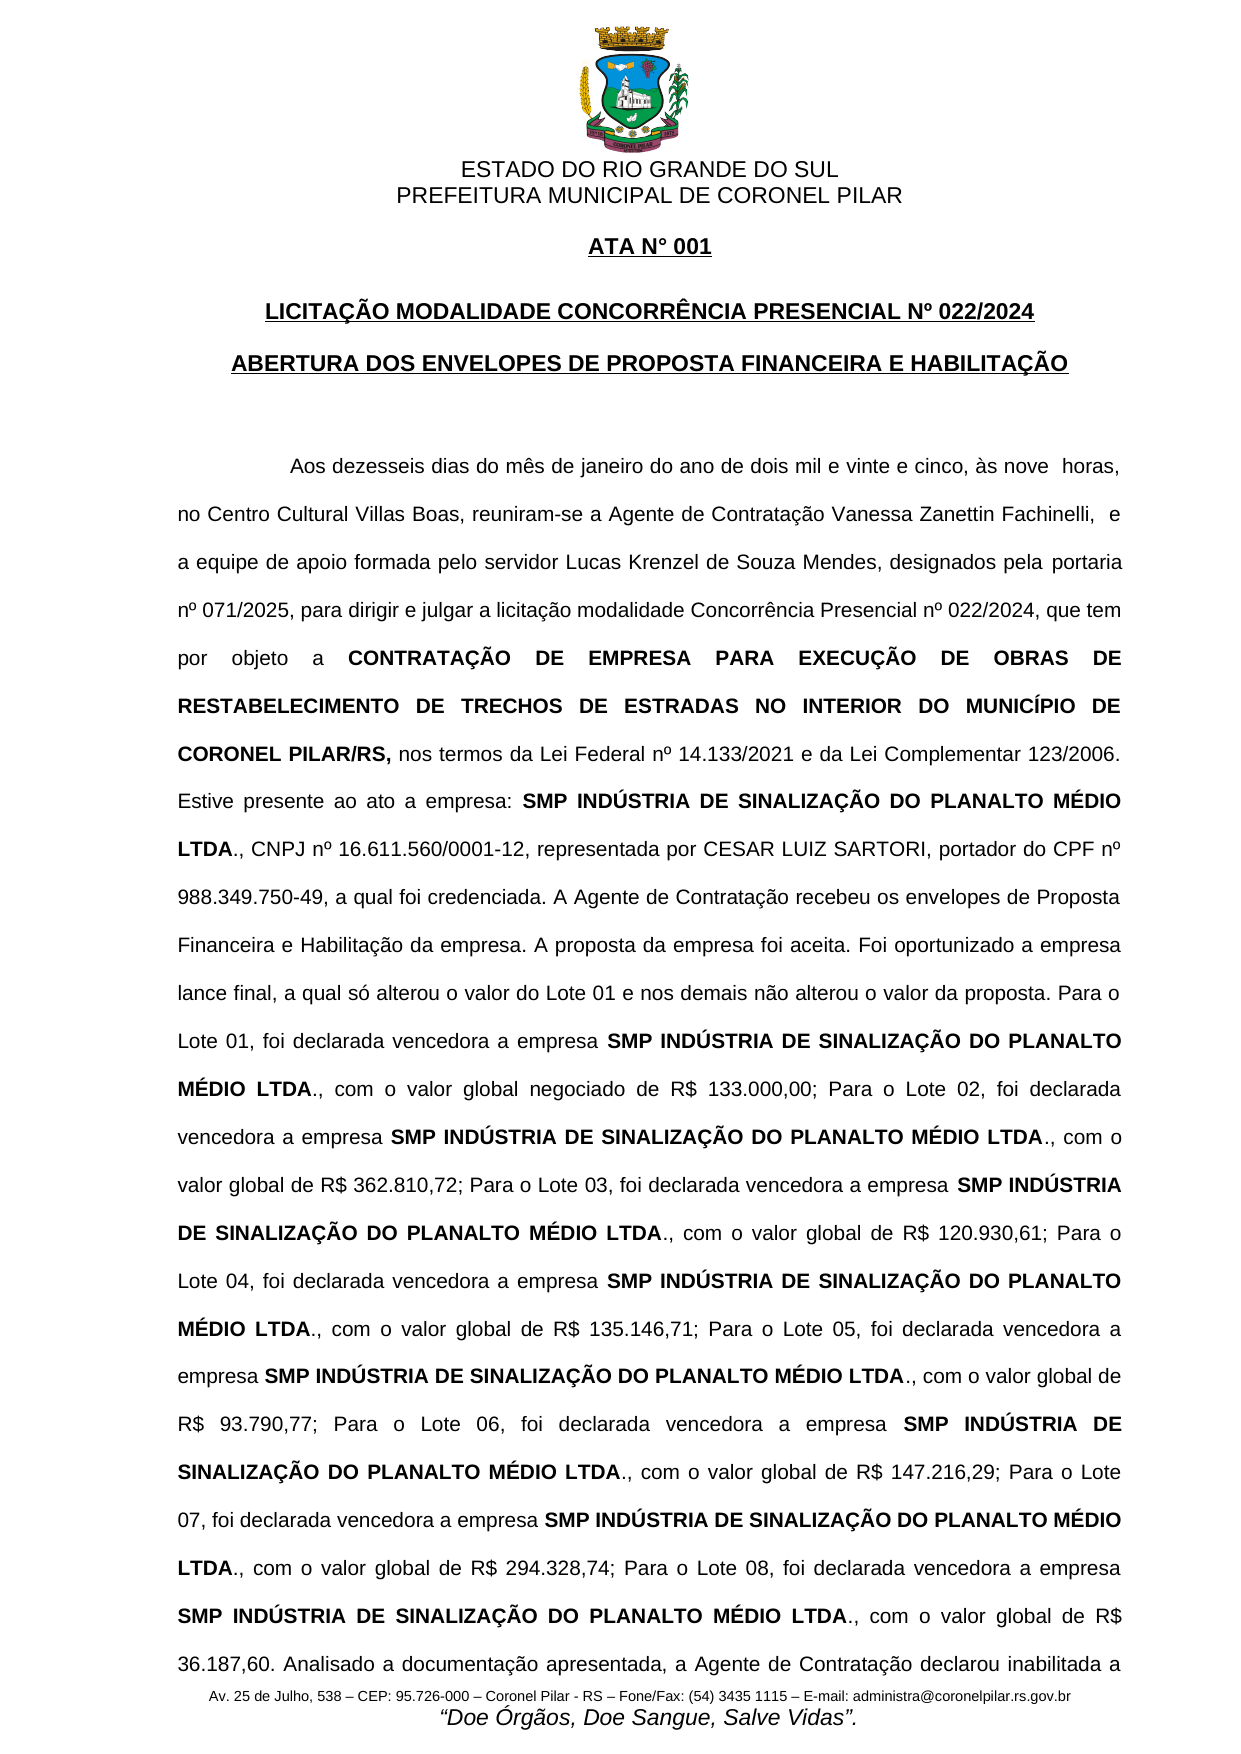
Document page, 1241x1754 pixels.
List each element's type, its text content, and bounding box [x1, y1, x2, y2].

text ATA N° 001 [177, 233, 1122, 259]
text ABERTURA DOS ENVELOPES DE PROPOSTA FINANCEIRA E HABILITAÇÃO [177, 350, 1122, 376]
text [177, 454, 1122, 1676]
text LICITAÇÃO MODALIDADE CONCORRÊNCIA PRESENCIAL Nº 022/2024 [177, 298, 1122, 324]
